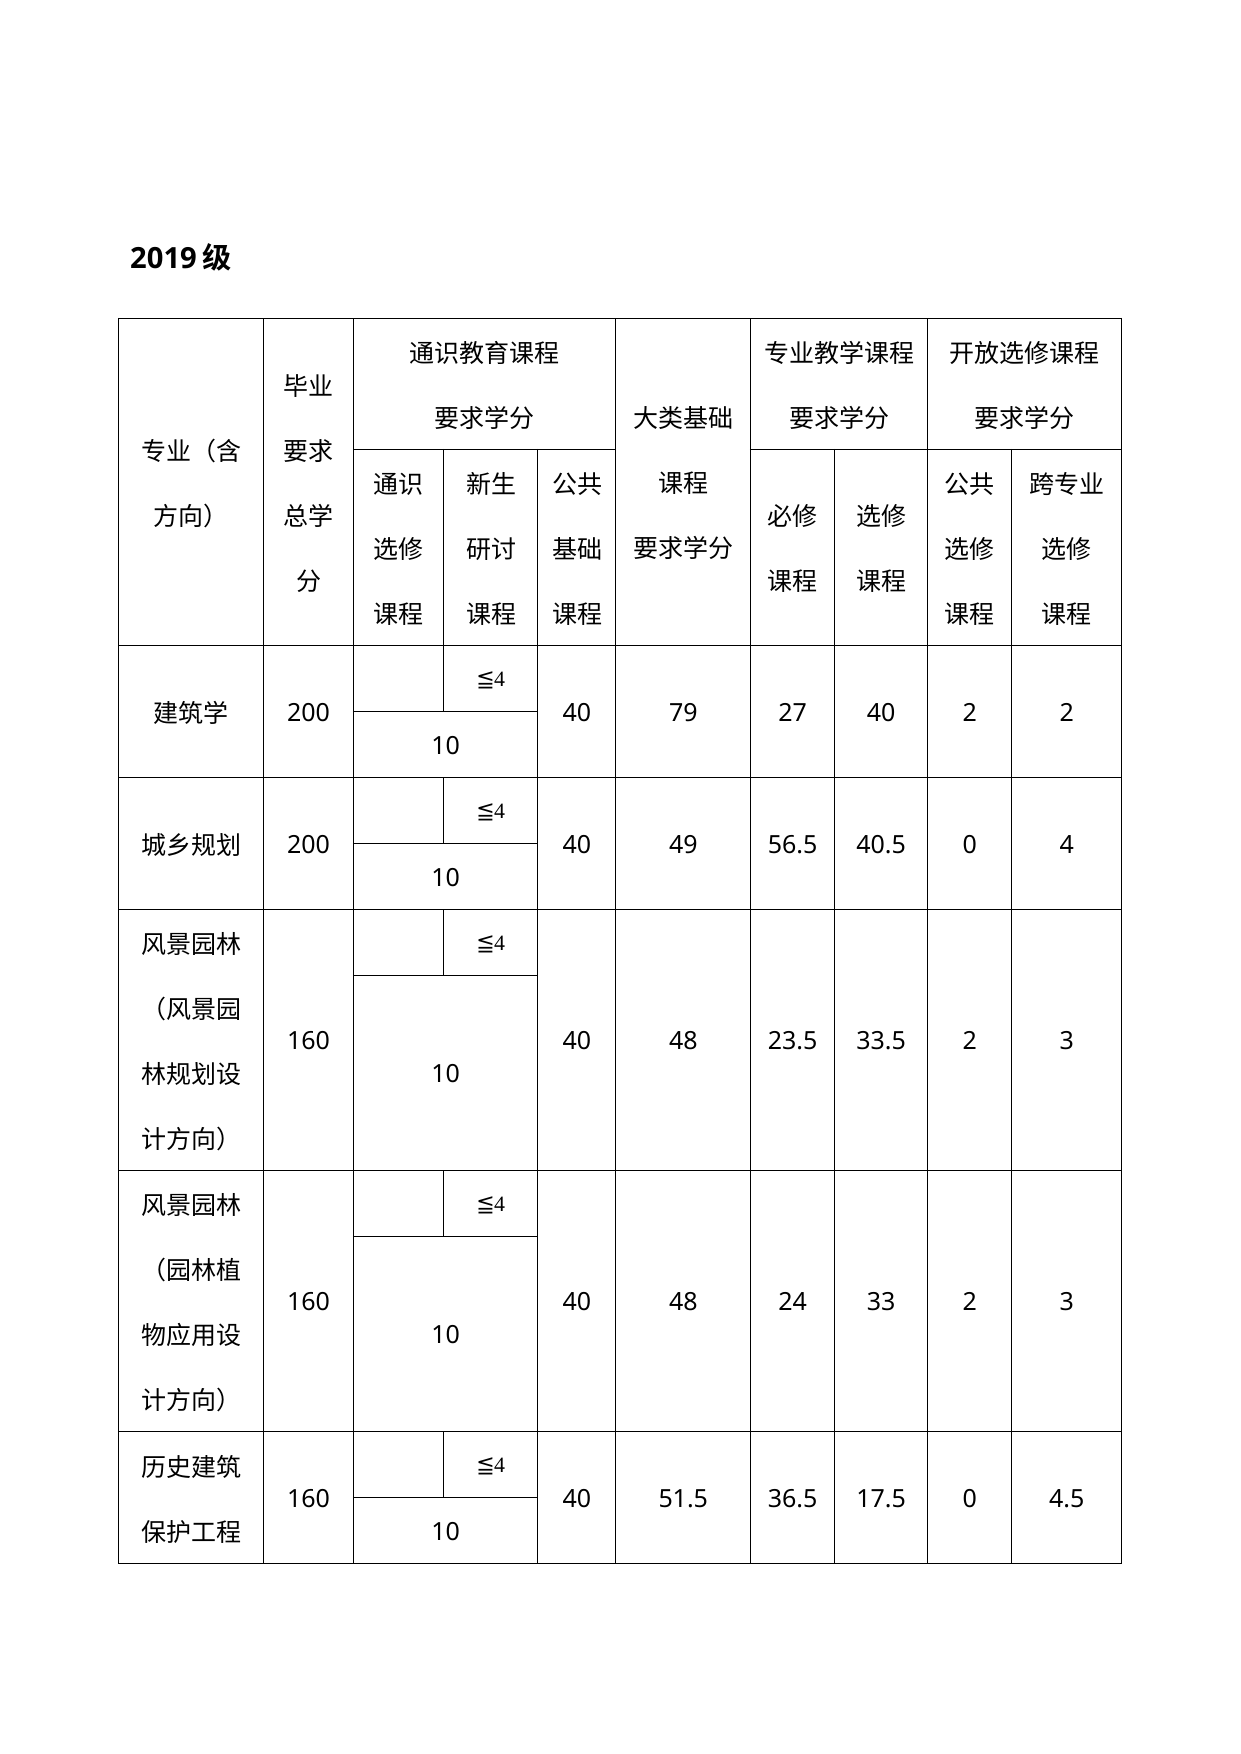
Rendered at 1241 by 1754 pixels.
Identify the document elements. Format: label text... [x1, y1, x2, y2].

table_cell 公共基础课程 [538, 450, 615, 645]
table_header 毕业要求总学分 [264, 319, 353, 645]
table_cell 3 [1012, 910, 1121, 1170]
table_cell 40 [538, 778, 615, 909]
table_cell ≦4 [444, 778, 537, 843]
table_cell ≦4 [444, 910, 537, 975]
table_cell [354, 778, 443, 843]
table_cell 3 [1012, 1171, 1121, 1431]
table_cell 2 [1012, 646, 1121, 777]
table_cell 23.5 [751, 910, 834, 1170]
table_cell 2 [928, 1171, 1011, 1431]
table_cell 建筑学 [119, 646, 263, 777]
table_cell 27 [751, 646, 834, 777]
table_cell ≦4 [444, 1432, 537, 1497]
table_cell 10 [354, 712, 537, 777]
table_cell 10 [354, 1237, 537, 1431]
table_cell 选修 课程 [835, 450, 927, 645]
table_cell 24 [751, 1171, 834, 1431]
table_cell 风景园林 （风景园林规划设计方向） [119, 910, 263, 1170]
table_cell 33 [835, 1171, 927, 1431]
table_cell 10 [354, 1498, 537, 1563]
table_cell 0 [928, 778, 1011, 909]
table_cell [354, 1171, 443, 1236]
table_header 开放选修课程 要求学分 [928, 319, 1121, 449]
table_header 专业教学课程要求学分 [751, 319, 927, 449]
table_cell [354, 1432, 443, 1497]
table_cell 10 [354, 976, 537, 1170]
table_header 专业（含方向） [119, 319, 263, 645]
table_cell [354, 910, 443, 975]
table_cell 新生研讨课程 [444, 450, 537, 645]
table_cell 56.5 [751, 778, 834, 909]
table_cell 79 [616, 646, 750, 777]
table_cell 风景园林 （园林植物应用设计方向） [119, 1171, 263, 1431]
table_cell 160 [264, 1171, 353, 1431]
table_cell 跨专业选修 课程 [1012, 450, 1121, 645]
table_cell 200 [264, 778, 353, 909]
table_cell 200 [264, 646, 353, 777]
table_cell 通识选修课程 [354, 450, 443, 645]
table_cell ≦4 [444, 646, 537, 711]
table_cell 160 [264, 1432, 353, 1563]
table_cell 160 [264, 910, 353, 1170]
table_cell 2 [928, 910, 1011, 1170]
text 2019级 [130, 224, 1060, 289]
table_cell 0 [928, 1432, 1011, 1563]
table_cell 40 [538, 1171, 615, 1431]
table_header 通识教育课程 要求学分 [354, 319, 615, 449]
table_cell 40 [835, 646, 927, 777]
table_cell ≦4 [444, 1171, 537, 1236]
table_cell 48 [616, 910, 750, 1170]
table_cell 40.5 [835, 778, 927, 909]
table_cell 城乡规划 [119, 778, 263, 909]
table_cell 33.5 [835, 910, 927, 1170]
table_cell 历史建筑保护工程 [119, 1432, 263, 1563]
table_cell 17.5 [835, 1432, 927, 1563]
table_cell 40 [538, 1432, 615, 1563]
table_cell 40 [538, 646, 615, 777]
table_header 大类基础 课程 要求学分 [616, 319, 750, 645]
table_cell 公共选修课程 [928, 450, 1011, 645]
table_cell 2 [928, 646, 1011, 777]
table_cell 10 [354, 844, 537, 909]
table_cell 4 [1012, 778, 1121, 909]
table_cell 49 [616, 778, 750, 909]
table_cell [354, 646, 443, 711]
table_cell 51.5 [616, 1432, 750, 1563]
table_cell 必修 课程 [751, 450, 834, 645]
table_cell 4.5 [1012, 1432, 1121, 1563]
table_cell 40 [538, 910, 615, 1170]
table_cell 48 [616, 1171, 750, 1431]
table_cell 36.5 [751, 1432, 834, 1563]
